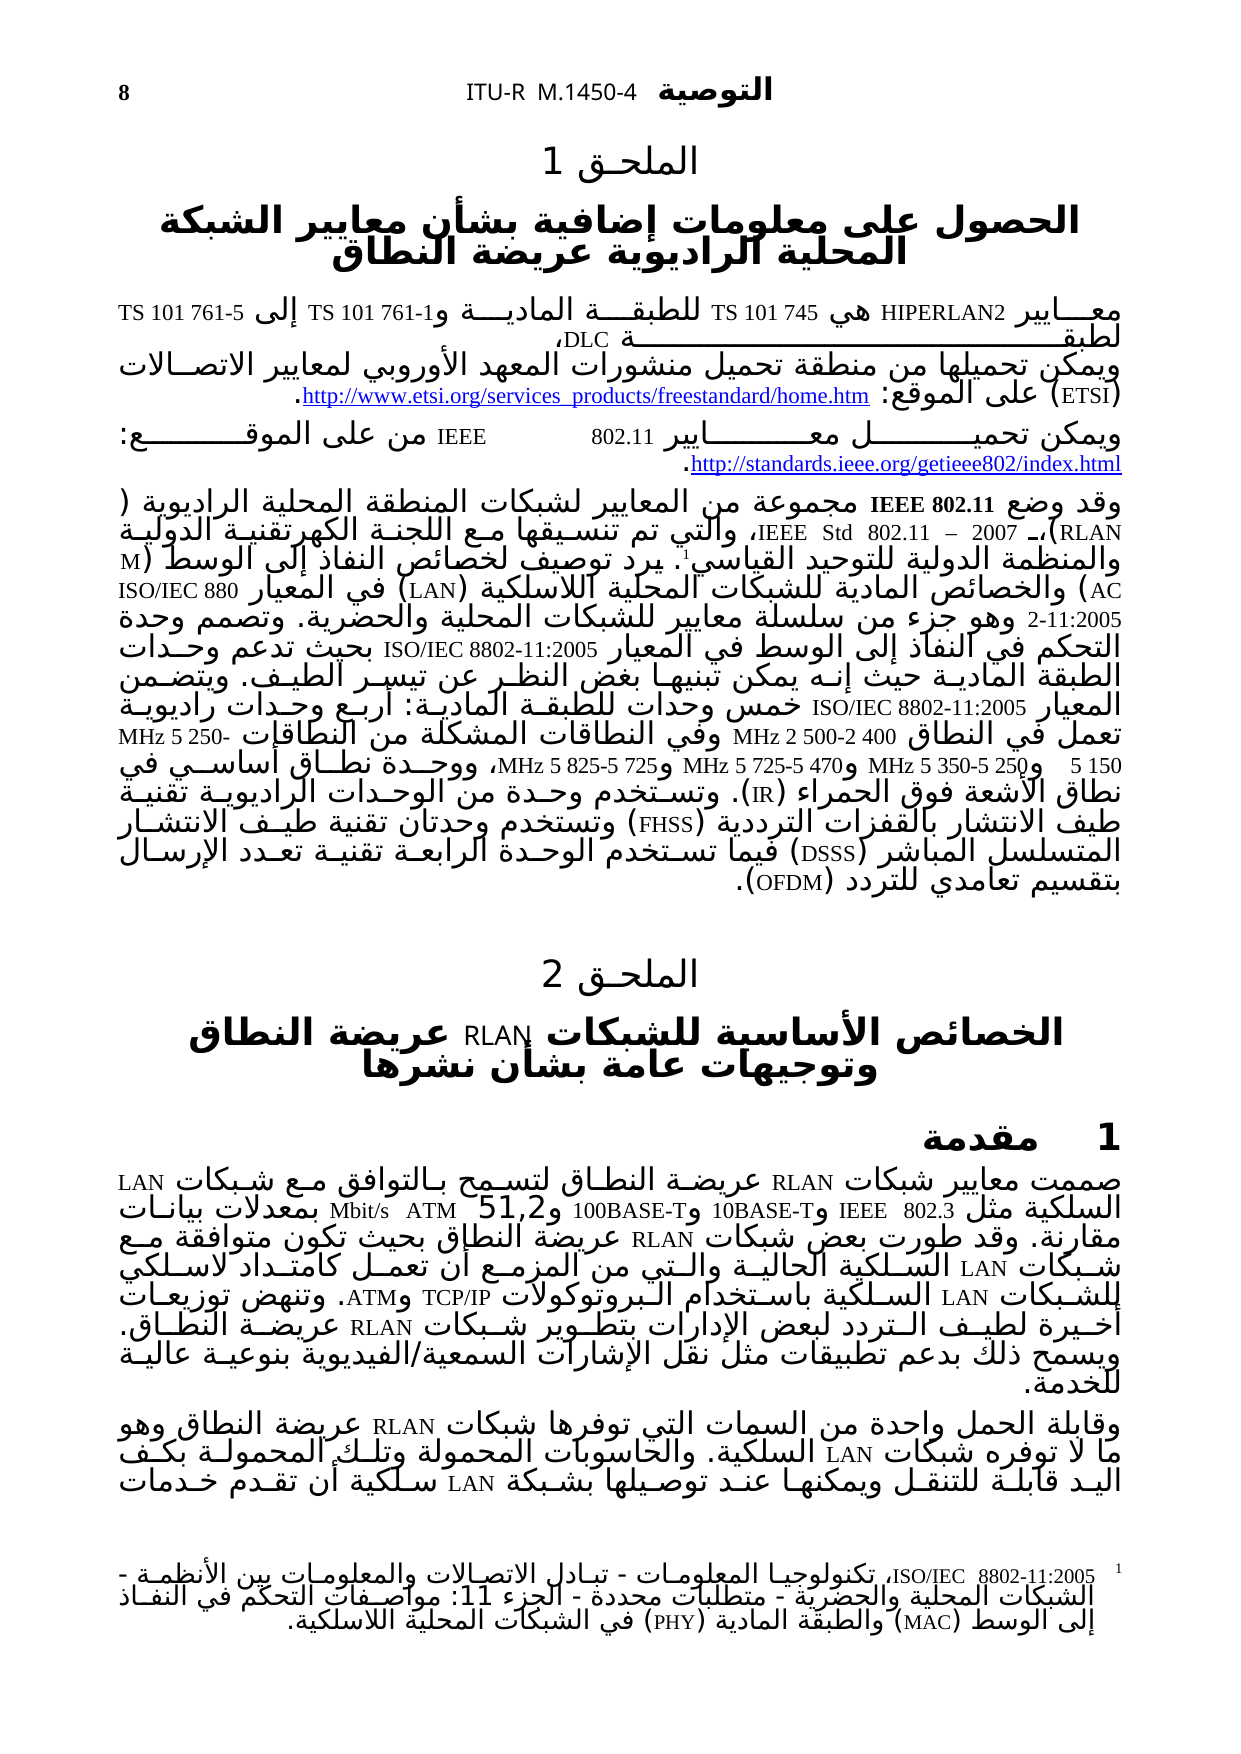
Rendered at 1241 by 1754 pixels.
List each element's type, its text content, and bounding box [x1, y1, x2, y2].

title معايير HIPERLAN2 هي TS 101 745 للطبقة المادية وTS 101 761-1 إلى TS 101 761-5 لطبقة DLC، ويمكن تحميلها من منطقة تحميل منشورات المعهد الأوروبي لمعايير الاتصالات (ETSI) على الموقع: http://www.etsi.org/services_products/freestandard/home.htm. [118, 298, 1122, 410]
title الملحـق 1 [598, 148, 1122, 181]
title الملحـق 1 [118, 148, 648, 181]
text ويمكن تحميل معايير IEEE 802.11 من على الموقع: http://standards.ieee.org/getieee802/index.html. [118, 421, 1122, 479]
title الحصول على معلومات إضافية بشأن معايير الشبكة المحلية الراديوية عريضة النطاق [719, 206, 1122, 273]
title الملحـق 2 [118, 960, 648, 994]
title الحصول على معلومات إضافية بشأن معايير الشبكة المحلية الراديوية عريضة النطاق [118, 206, 773, 273]
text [118, 1411, 1122, 1498]
subtitle 1 مقدمة [118, 1123, 1122, 1157]
text وقد وضع IEEE 802.11 مجموعة من المعايير لشبكات المنطقة المحلية الراديوية (RLAN)، IEEE Std 802.11 – 2007، والتي تم تنسيقها مع اللجنة الكهرتقنية الدولية والمنظمة الدولية للتوحيد القياسي1. يرد توصيف لخصائص النفاذ إلى الوسط (MAC) والخصائص المادية للشبكات المحلية اللاسلكية (LAN) في المعيار ISO/IEC 8802-11:2005 وهو جزء من سلسلة معايير للشبكات المحلية والحضرية. وتصمم وحدة التحكم في النفاذ إلى الوسط في المعيار ISO/IEC 8802-11:2005 بحيث تدعم وحدات الطبقة المادية حيث إنه يمكن تبنيها بغض النظر عن تيسر الطيف. ويتضمن المعيار ISO/IEC 8802-11:2005 خمس وحدات للطبقة المادية: أربع وحدات راديوية تعمل في النطاق MHz 2 500-2 400 وفي النطاقات المشكلة من النطاقات MHz 5 250-5 150 وMHz 5 350-5 250 وMHz 5 725-5 470 وMHz 5 825-5 725، ووحدة نطاق أساسي في نطاق الأشعة فوق الحمراء (IR). وتستخدم وحدة من الوحدات الراديوية تقنية طيف الانتشار بالقفزات الترددية (FHSS) وتستخدم وحدتان تقنية طيف الانتشار المتسلسل المباشر (DSSS) فيما تستخدم الوحدة الرابعة تقنية تعدد الإرسال بتقسيم تعامدي للتردد (OFDM). [118, 489, 1122, 898]
text صممت معايير شبكات RLAN عريضة النطاق لتسمح بالتوافق مع شبكات LAN السلكية مثل IEEE 802.3 و10BASE-T و100BASE-T و51,2 Mbit/s ATM بمعدلات بيانات مقارنة. وقد طورت بعض شبكات RLAN عريضة النطاق بحيث تكون متوافقة مع شبكات LAN السلكية الحالية والتي من المزمع أن تعمل كامتداد لاسلكي للشبكات LAN السلكية باستخدام البروتوكولات TCP/IP وATM. وتنهض توزيعات أخيرة لطيف التردد لبعض الإدارات بتطوير شبكات RLAN عريضة النطاق. ويسمح ذلك بدعم تطبيقات مثل نقل الإشارات السمعية/الفيديوية بنوعية عالية للخدمة. [118, 1167, 1122, 1401]
title الخصائص الأساسية للشبكات RLAN عريضة النطاق وتوجيهات عامة بشأن نشرها [118, 1019, 1122, 1086]
title الملحـق 2 [598, 960, 1122, 994]
